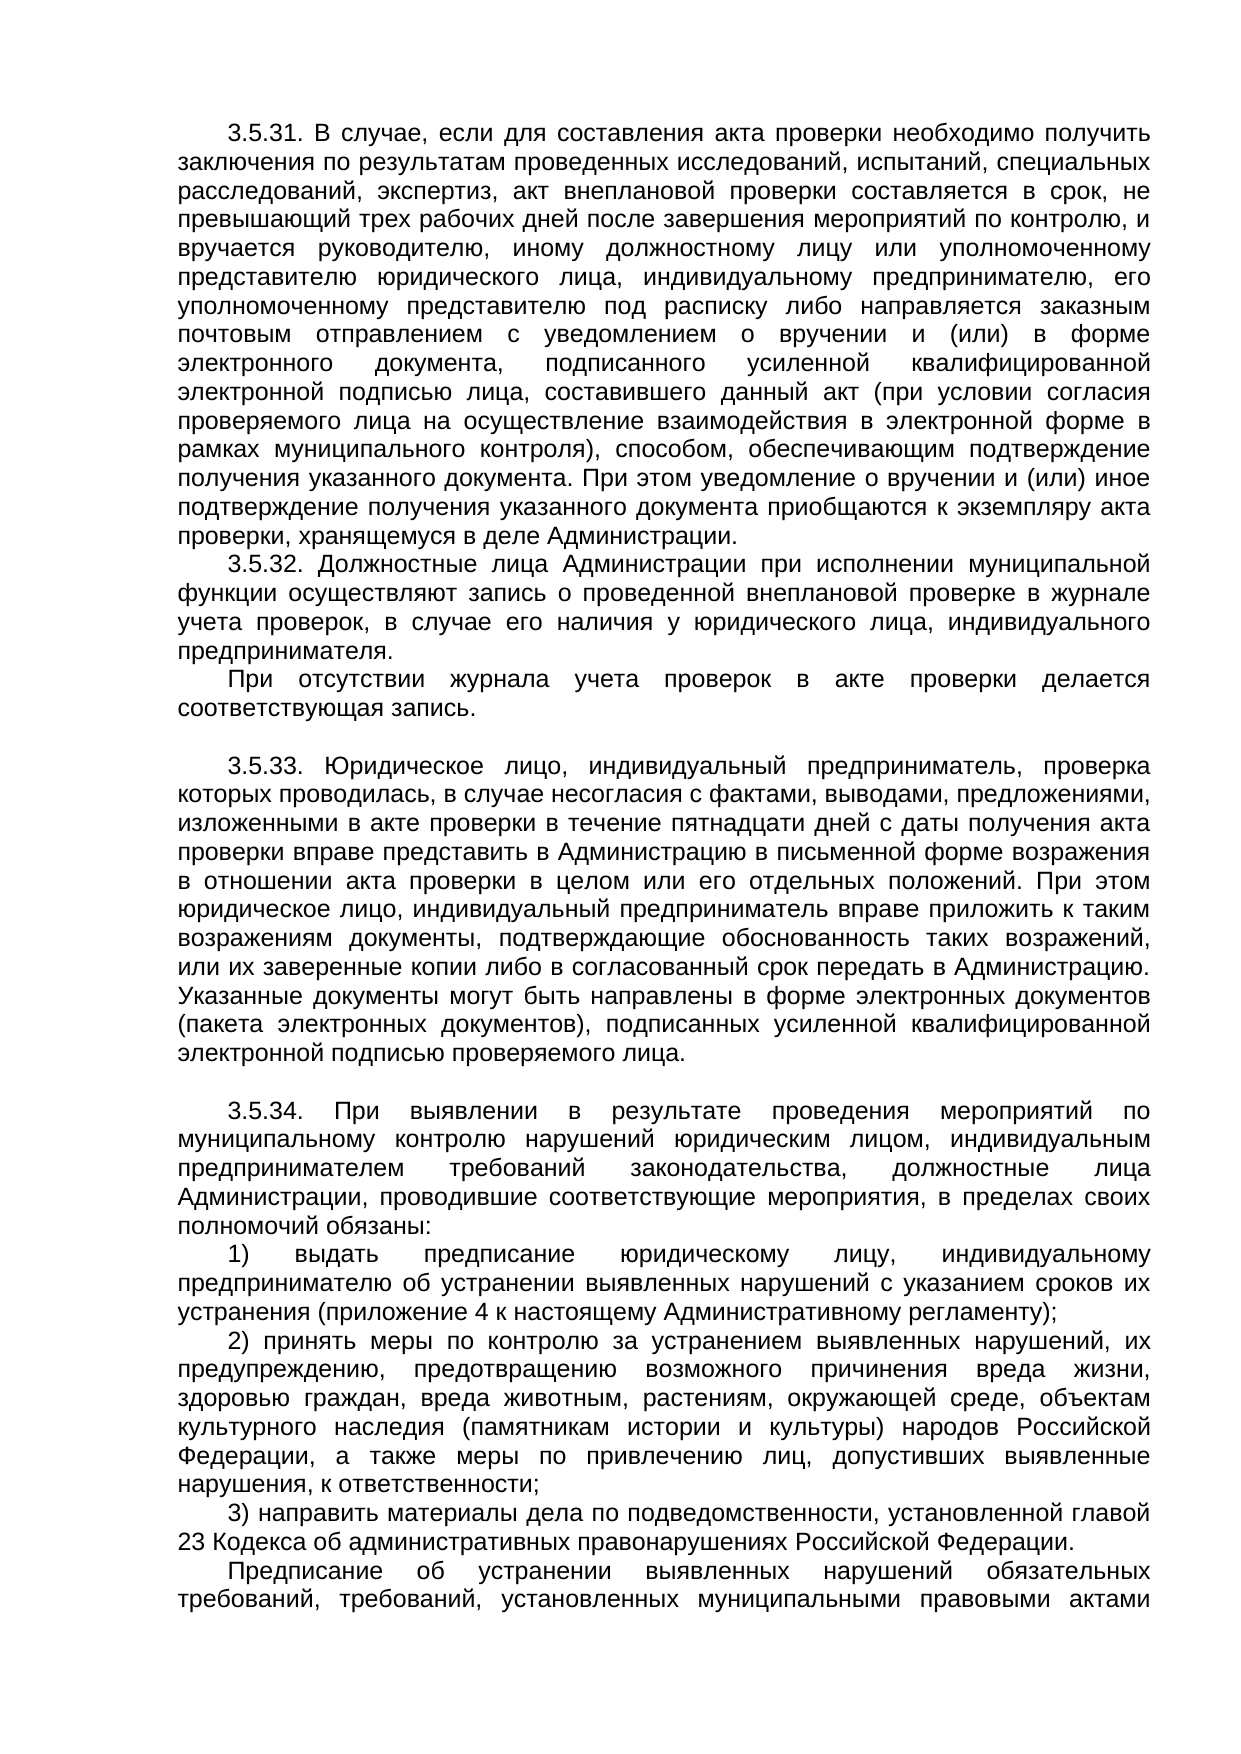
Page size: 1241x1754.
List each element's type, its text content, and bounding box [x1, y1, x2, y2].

text 1) выдать предписание юридическому лицу, индивидуальному предпринимателю об устранении выявленных нарушений с указанием сроков их устранения (приложение 4 к настоящему Административному регламенту); [177, 1239, 1152, 1326]
text При отсутствии журнала учета проверок в акте проверки делается соответствующая запись. [177, 664, 1152, 722]
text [177, 1556, 1152, 1613]
text 3) направить материалы дела по подведомственности, установленной главой 23 Кодекса об административных правонарушениях Российской Федерации. [177, 1498, 1152, 1556]
text 3.5.31. В случае, если для составления акта проверки необходимо получить заключения по результатам проведенных исследований, испытаний, специальных расследований, экспертиз, акт внеплановой проверки составляется в срок, не превышающий трех рабочих дней после завершения мероприятий по контролю, и вручается руководителю, иному должностному лицу или уполномоченному представителю юридического лица, индивидуальному предпринимателю, его уполномоченному представителю под расписку либо направляется заказным почтовым отправлением с уведомлением о вручении и (или) в форме электронного документа, подписанного усиленной квалифицированной электронной подписью лица, составившего данный акт (при условии согласия проверяемого лица на осуществление взаимодействия в электронной форме в рамках муниципального контроля), способом, обеспечивающим подтверждение получения указанного документа. При этом уведомление о вручении и (или) иное подтверждение получения указанного документа приобщаются к экземпляру акта проверки, хранящемуся в деле Администрации. [177, 118, 1152, 549]
text 2) принять меры по контролю за устранением выявленных нарушений, их предупреждению, предотвращению возможного причинения вреда жизни, здоровью граждан, вреда животным, растениям, окружающей среде, объектам культурного наследия (памятникам истории и культуры) народов Российской Федерации, а также меры по привлечению лиц, допустивших выявленные нарушения, к ответственности; [177, 1326, 1152, 1498]
text 3.5.33. Юридическое лицо, индивидуальный предприниматель, проверка которых проводилась, в случае несогласия с фактами, выводами, предложениями, изложенными в акте проверки в течение пятнадцати дней с даты получения акта проверки вправе представить в Администрацию в письменной форме возражения в отношении акта проверки в целом или его отдельных положений. При этом юридическое лицо, индивидуальный предприниматель вправе приложить к таким возражениям документы, подтверждающие обоснованность таких возражений, или их заверенные копии либо в согласованный срок передать в Администрацию. Указанные документы могут быть направлены в форме электронных документов (пакета электронных документов), подписанных усиленной квалифицированной электронной подписью проверяемого лица. [177, 751, 1152, 1067]
text 3.5.32. Должностные лица Администрации при исполнении муниципальной функции осуществляют запись о проведенной внеплановой проверке в журнале учета проверок, в случае его наличия у юридического лица, индивидуального предпринимателя. [177, 549, 1152, 664]
text 3.5.34. При выявлении в результате проведения мероприятий по муниципальному контролю нарушений юридическим лицом, индивидуальным предпринимателем требований законодательства, должностные лица Администрации, проводившие соответствующие мероприятия, в пределах своих полномочий обязаны: [177, 1096, 1152, 1239]
